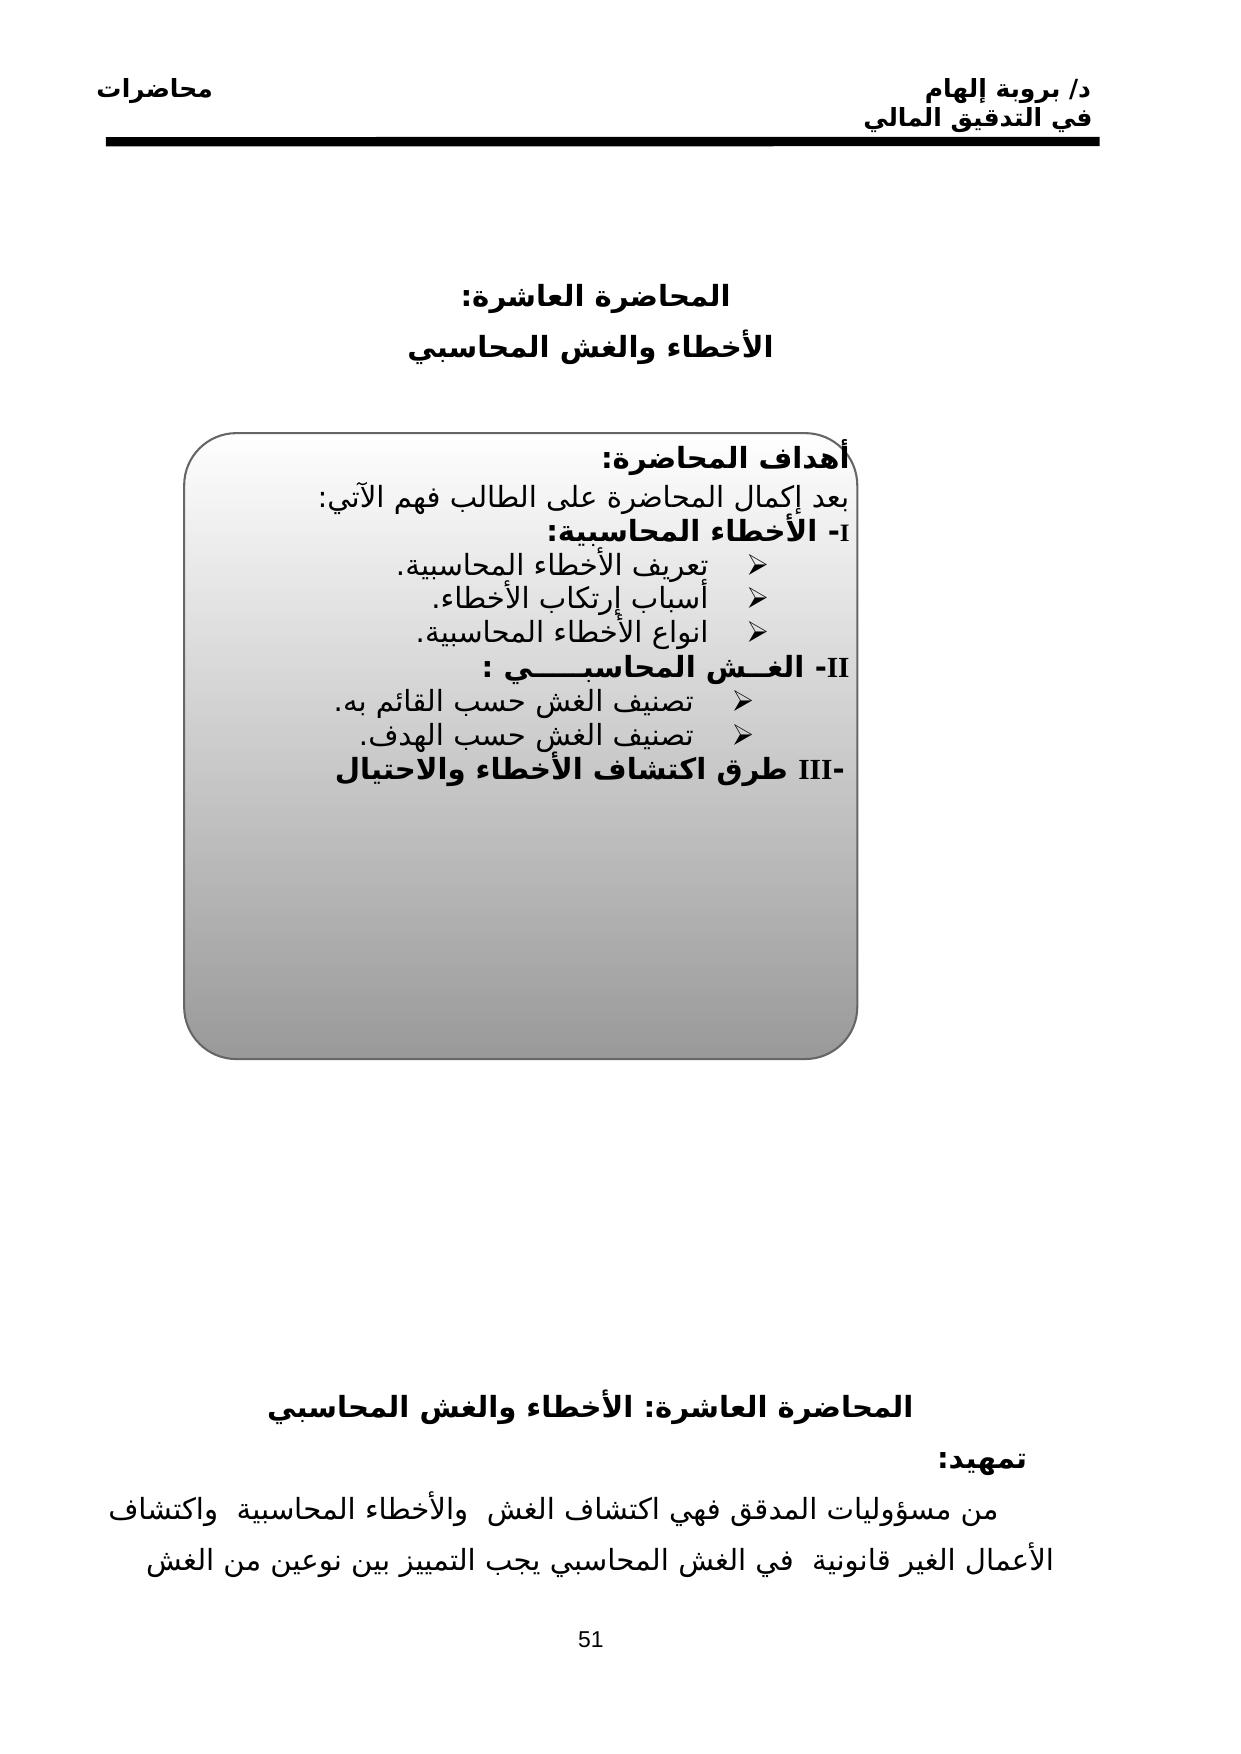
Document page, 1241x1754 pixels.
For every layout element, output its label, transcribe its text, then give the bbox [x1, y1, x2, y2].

text المحاضرة العاشرة: الأخطاء والغش المحاسبي [89, 1390, 1092, 1424]
text المحاضرة العاشرة: [89, 279, 1092, 313]
text تمهيد: [89, 1441, 1055, 1475]
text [89, 1492, 1055, 1577]
text الأخطاء والغش المحاسبي [89, 330, 1092, 364]
